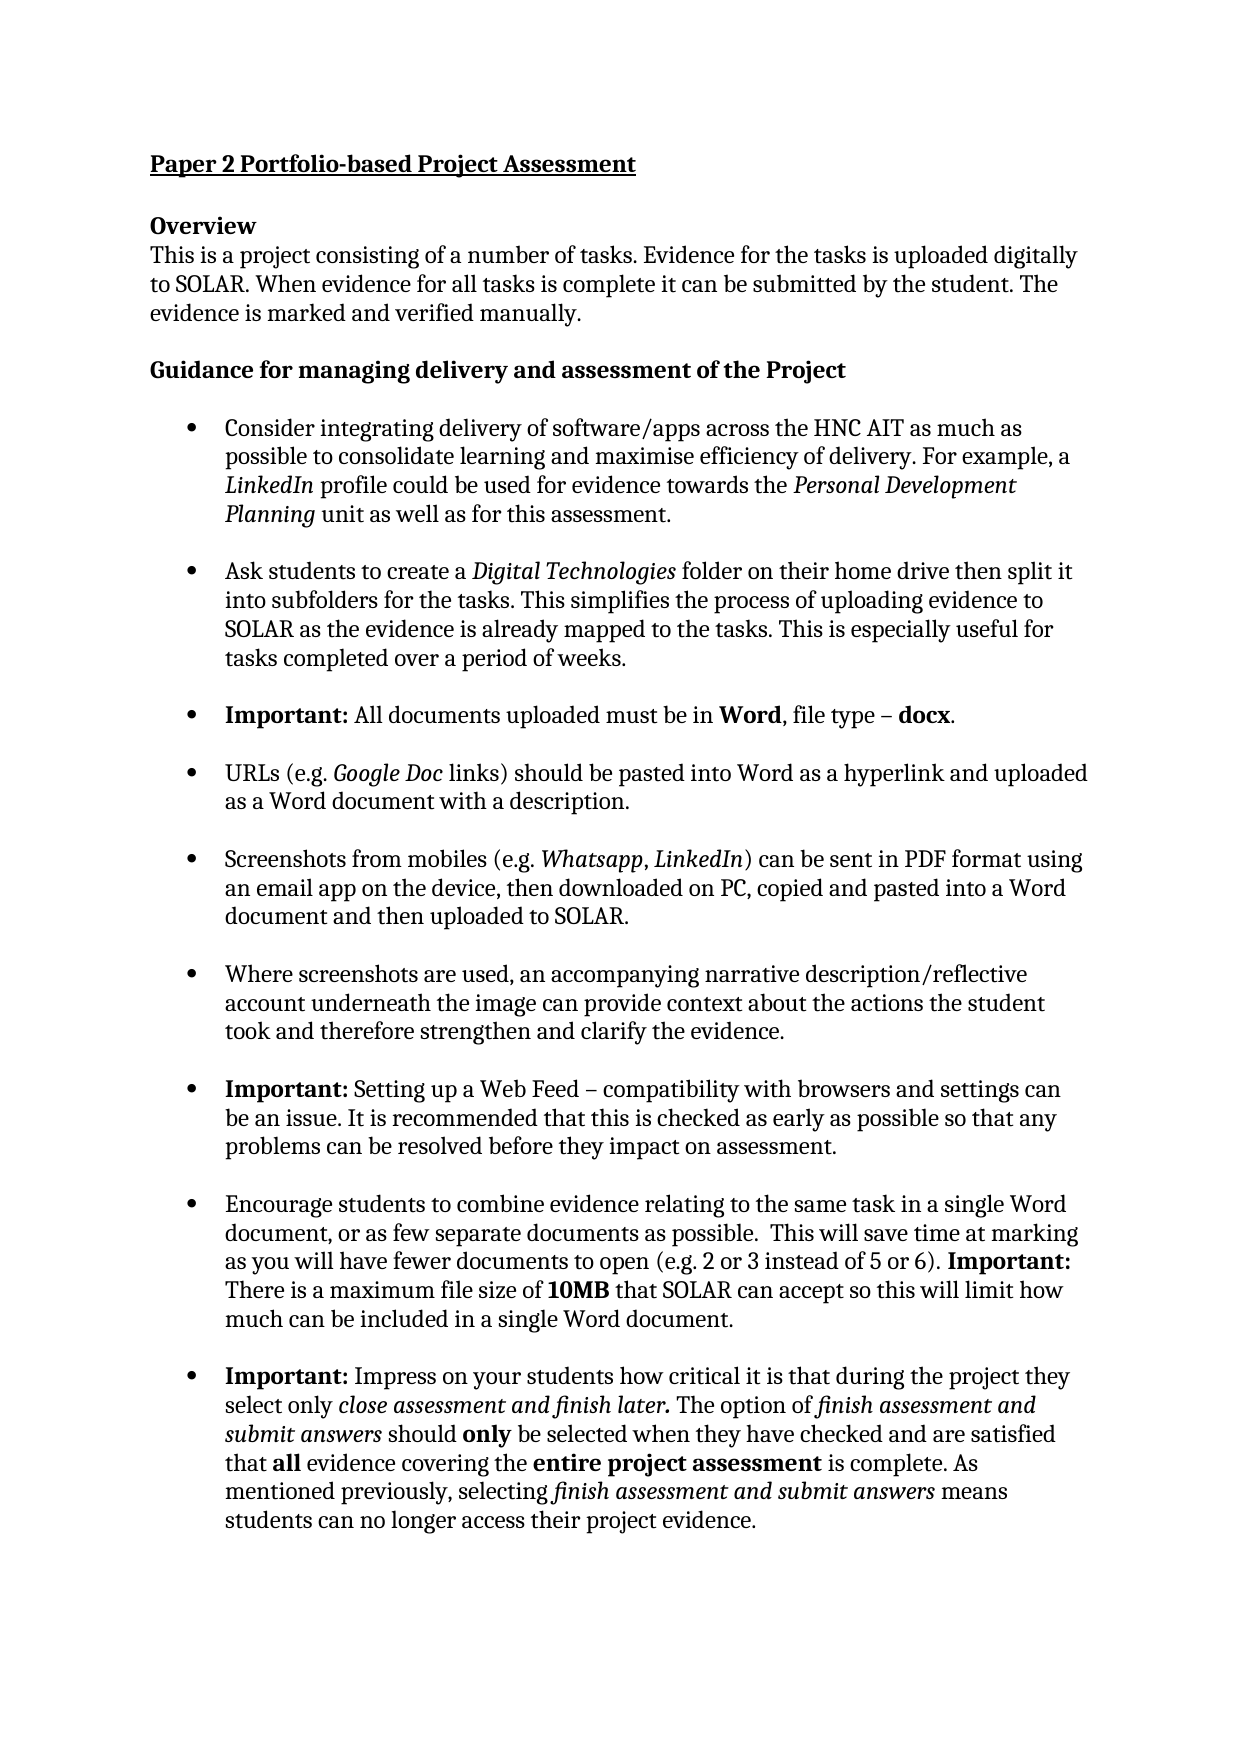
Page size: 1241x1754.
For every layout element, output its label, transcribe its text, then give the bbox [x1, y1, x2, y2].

list Screenshots from mobiles (e.g. Whatsapp, LinkedIn) can be sent in PDF format using an email app on the device, then downloaded on PC, copied and pasted into a Word document and then uploaded to SOLAR. [187, 845, 1090, 931]
list Important: Setting up a Web Feed – compatibility with browsers and settings can be an issue. It is recommended that this is checked as early as possible so that any problems can be resolved before they impact on assessment. [187, 1075, 1090, 1161]
list Ask students to create a Digital Technologies folder on their home drive then split it into subfolders for the tasks. This simplifies the process of uploading evidence to SOLAR as the evidence is already mapped to the tasks. This is especially useful for tasks completed over a period of weeks. [187, 557, 1090, 701]
list Important: All documents uploaded must be in Word, file type – docx. [187, 701, 1090, 758]
list Important: Impress on your students how critical it is that during the project they select only close assessment and finish later. The option of finish assessment and submit answers should only be selected when they have checked and are satisfied that all evidence covering the entire project assessment is complete. As mentioned previously, selecting finish assessment and submit answers means students can no longer access their project evidence. [187, 1362, 1090, 1535]
text Paper 2 Portfolio-based Project Assessment [150, 150, 1090, 179]
list Where screenshots are used, an accompanying narrative description/reflective account underneath the image can provide context about the actions the student took and therefore strengthen and clarify the evidence. [187, 960, 1090, 1046]
text Guidance for managing delivery and assessment of the Project [150, 356, 1090, 413]
list URLs (e.g. Google Doc links) should be pasted into Word as a hyperlink and uploaded as a Word document with a description. [187, 758, 1090, 845]
text Overview [150, 212, 1090, 241]
list Consider integrating delivery of software/apps across the HNC AIT as much as possible to consolidate learning and maximise efficiency of delivery. For example, a LinkedIn profile could be used for evidence towards the Personal Development Planning unit as well as for this assessment. [187, 413, 1090, 557]
list Encourage students to combine evidence relating to the same task in a single Word document, or as few separate documents as possible. This will save time at marking as you will have fewer documents to open (e.g. 2 or 3 instead of 5 or 6). Important: There is a maximum file size of 10MB that SOLAR can accept so this will limit how much can be included in a single Word document. [187, 1190, 1090, 1333]
text This is a project consisting of a number of tasks. Evidence for the tasks is uploaded digitally to SOLAR. When evidence for all tasks is complete it can be submitted by the student. The evidence is marked and verified manually. [150, 241, 1090, 356]
